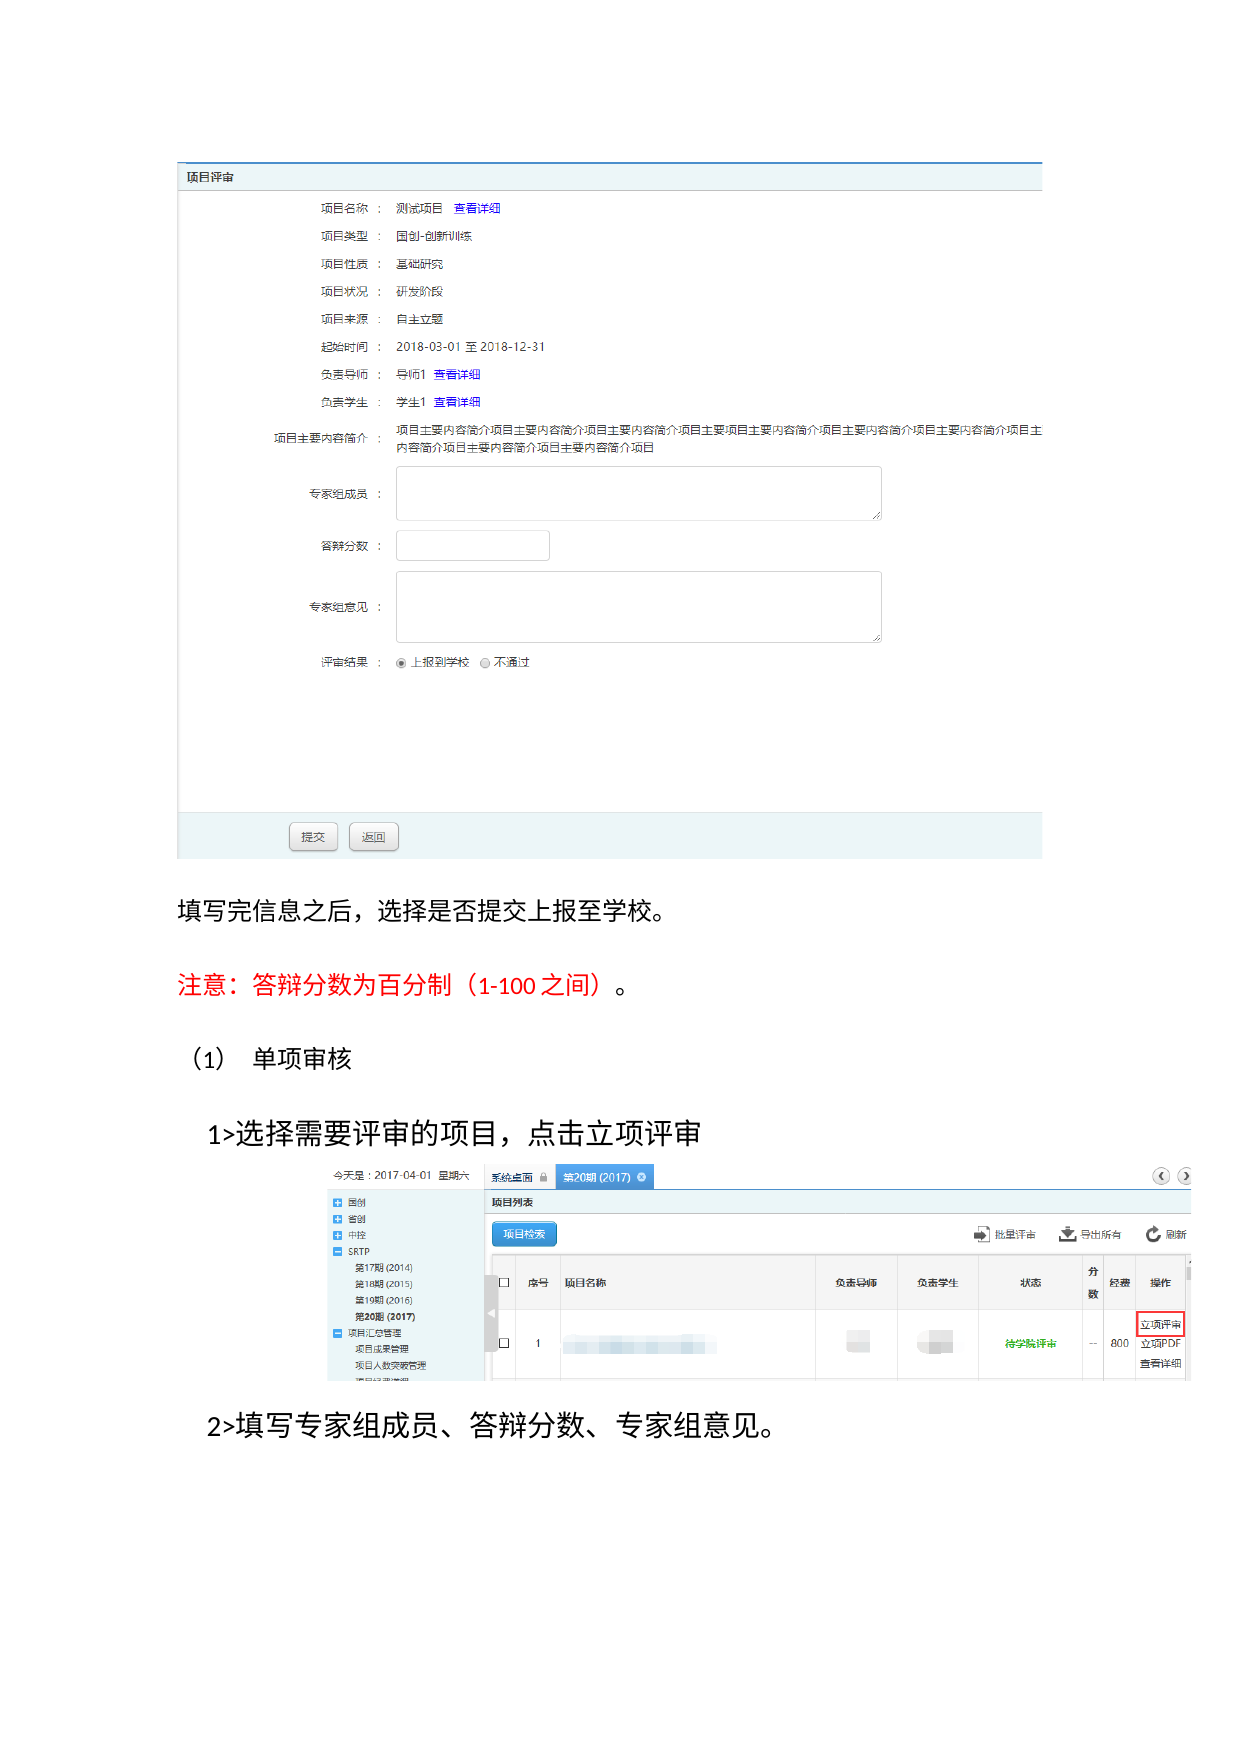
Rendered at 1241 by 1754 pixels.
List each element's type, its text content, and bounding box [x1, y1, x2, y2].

text 1>选择需要评审的项目，点击立项评审 [177, 1099, 1078, 1164]
text 填写完信息之后，选择是否提交上报至学校。 [177, 877, 1078, 942]
picture [327, 1164, 1192, 1381]
text 注意：答辩分数为百分制（1-100之间）。 [177, 951, 1078, 1016]
list 单项审核 [177, 1025, 1078, 1090]
text 2>填写专家组成员、答辩分数、专家组意见。 [177, 1392, 1078, 1457]
picture [177, 162, 1043, 859]
